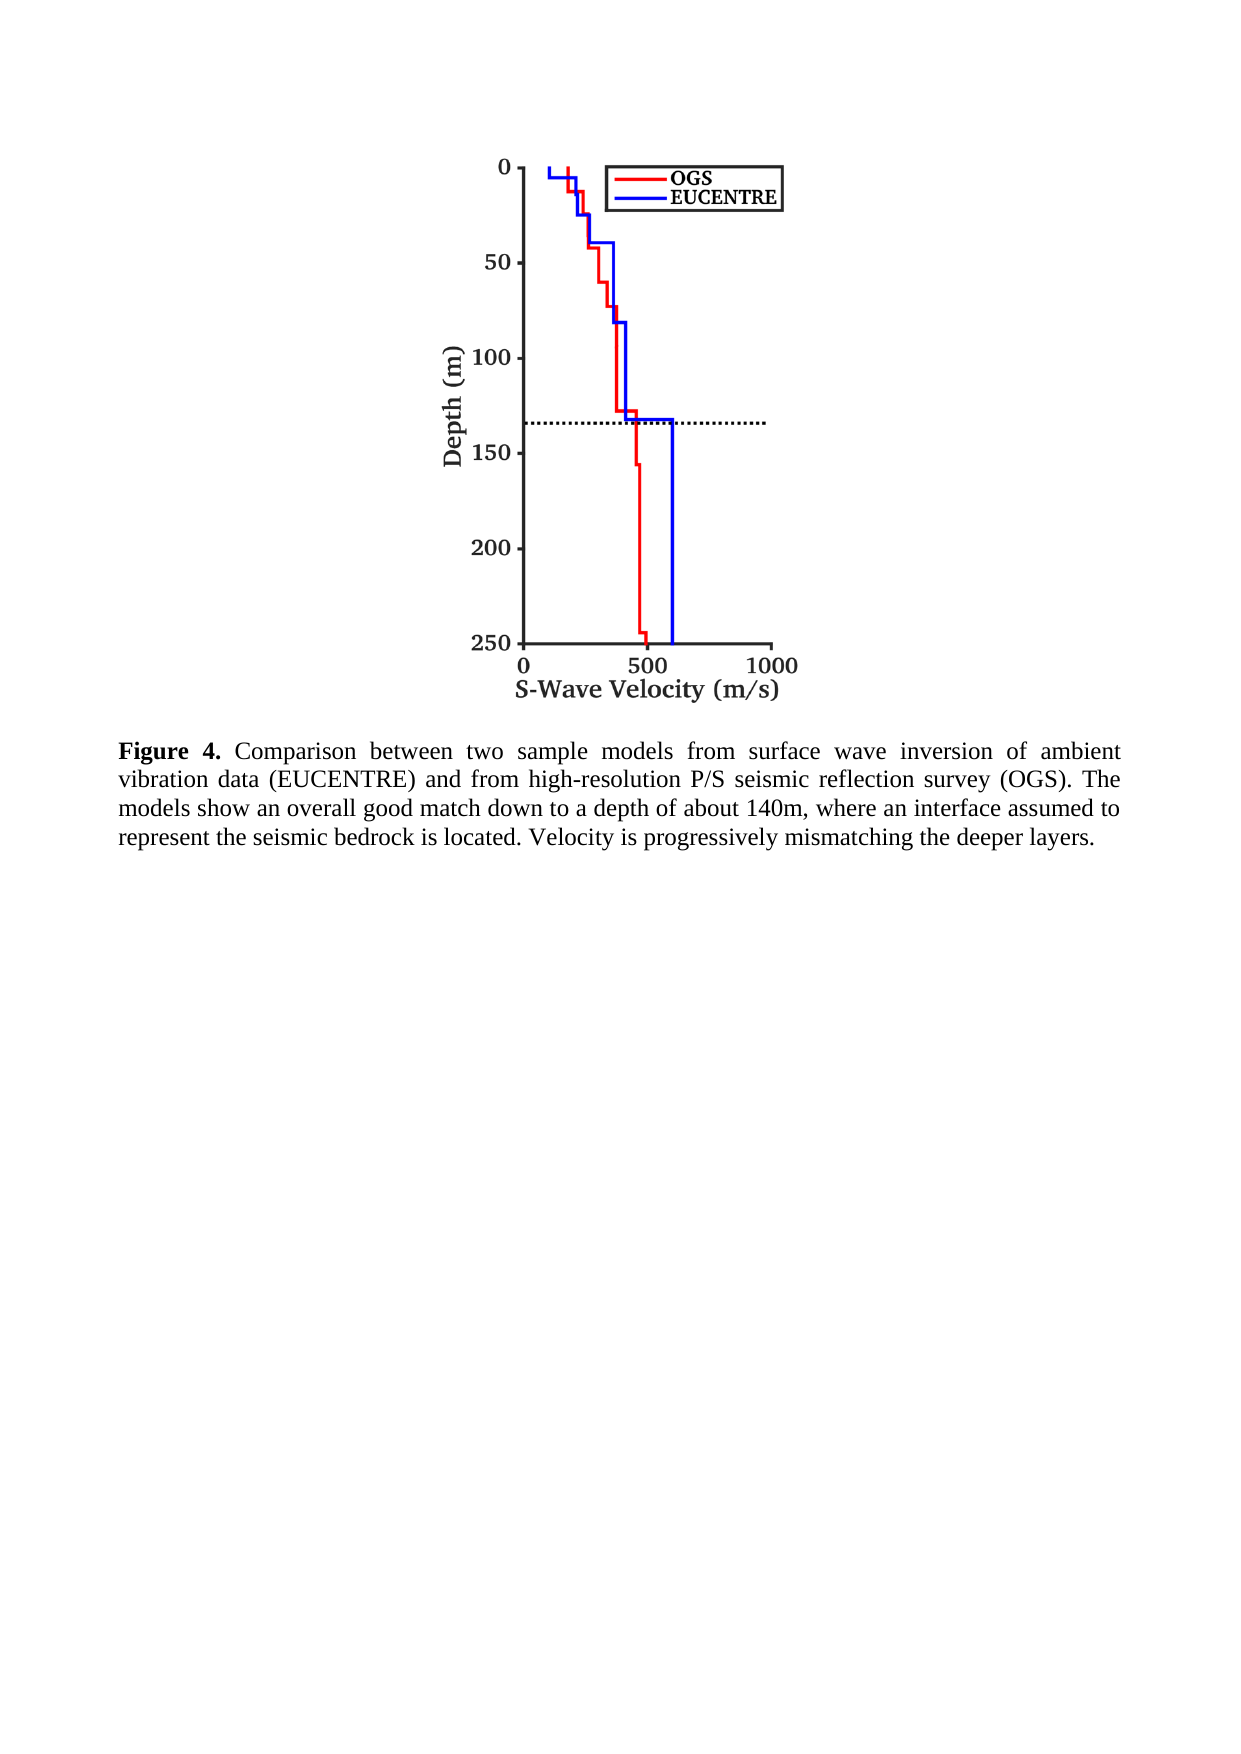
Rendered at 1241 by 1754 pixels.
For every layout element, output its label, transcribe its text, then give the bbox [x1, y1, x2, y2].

text Figure 4. Comparison between two sample models from surface wave inversion of ambient vibration data (EUCENTRE) and from high-resolution P/S seismic reflection survey (OGS). The models show an overall good match down to a depth of about 140m, where an interface assumed to represent the seismic bedrock is located. Velocity is progressively mismatching the deeper layers. [118, 736, 1122, 851]
picture [437, 147, 803, 707]
